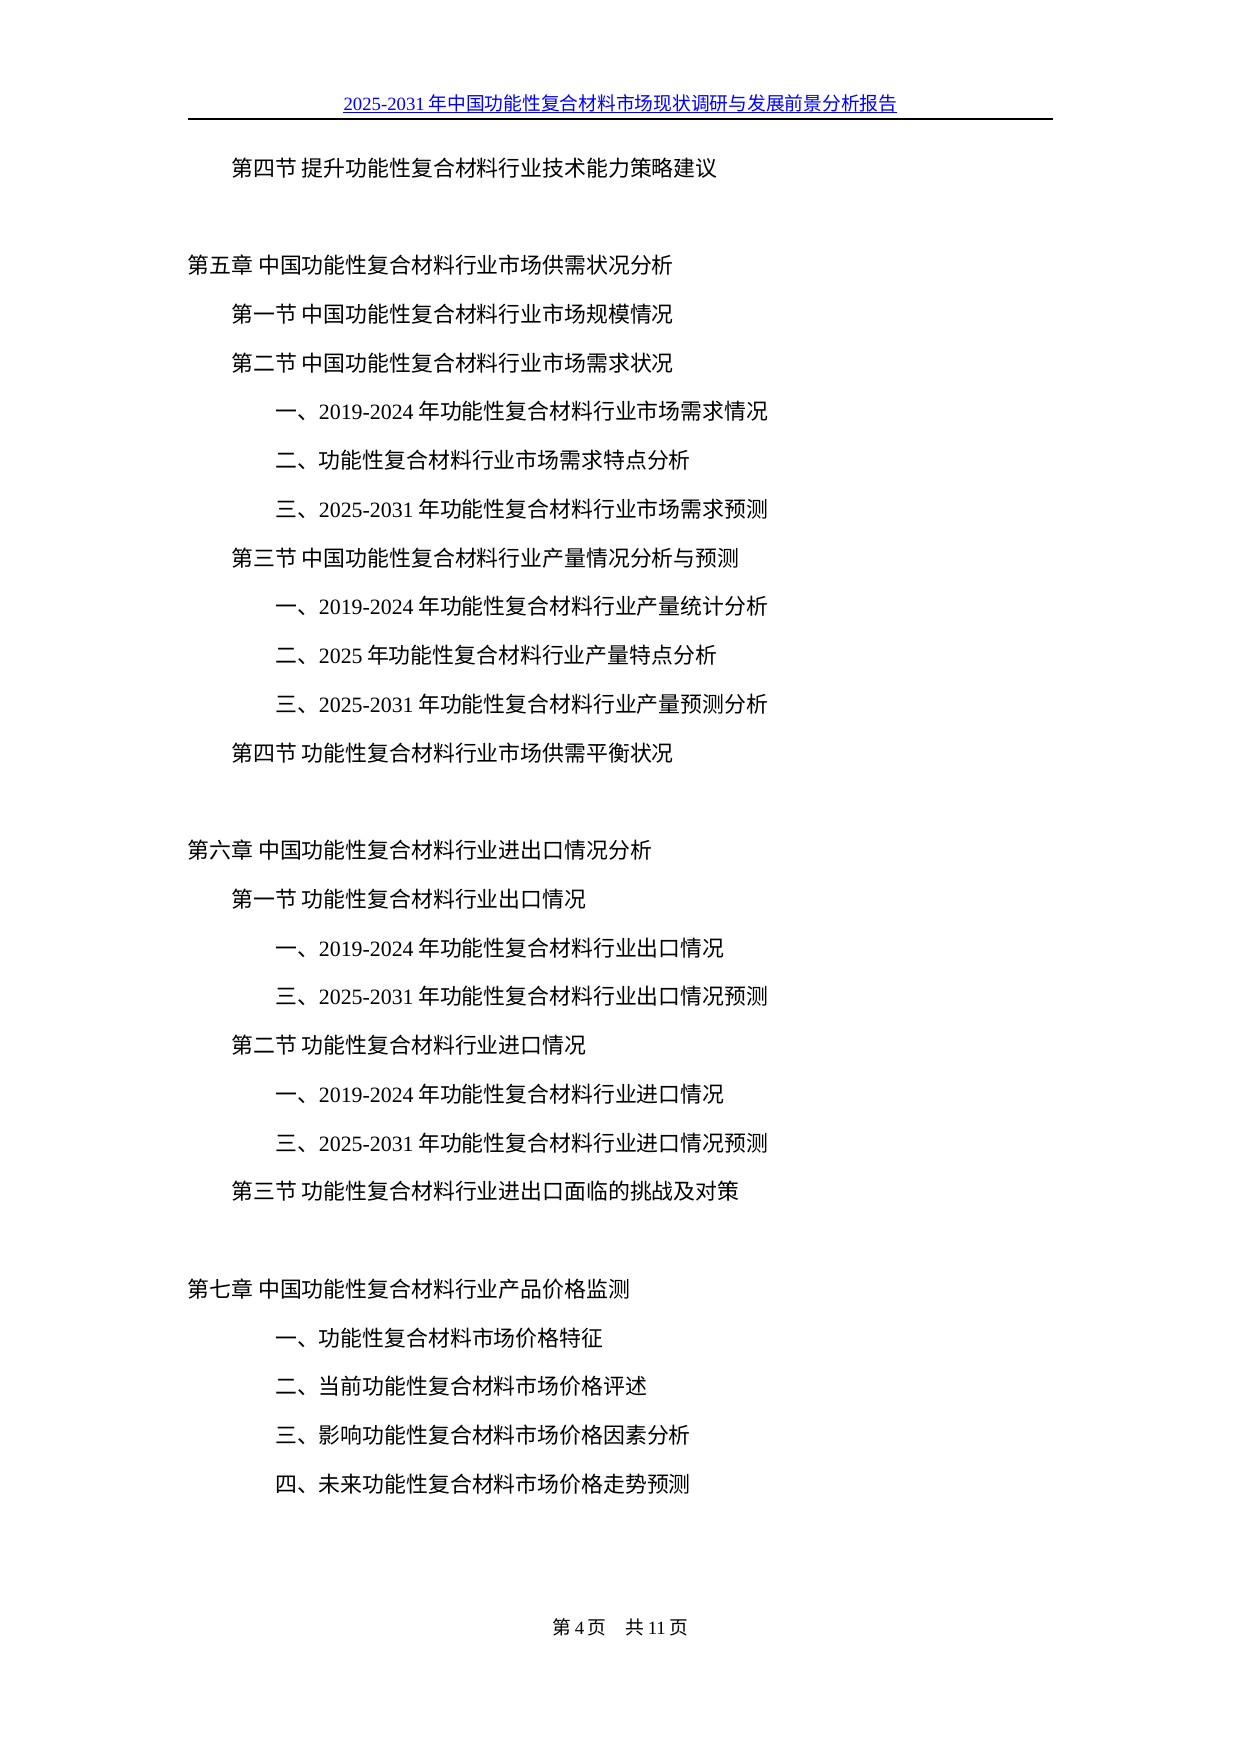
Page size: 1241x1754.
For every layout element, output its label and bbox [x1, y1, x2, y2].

text [187, 150, 1053, 1499]
